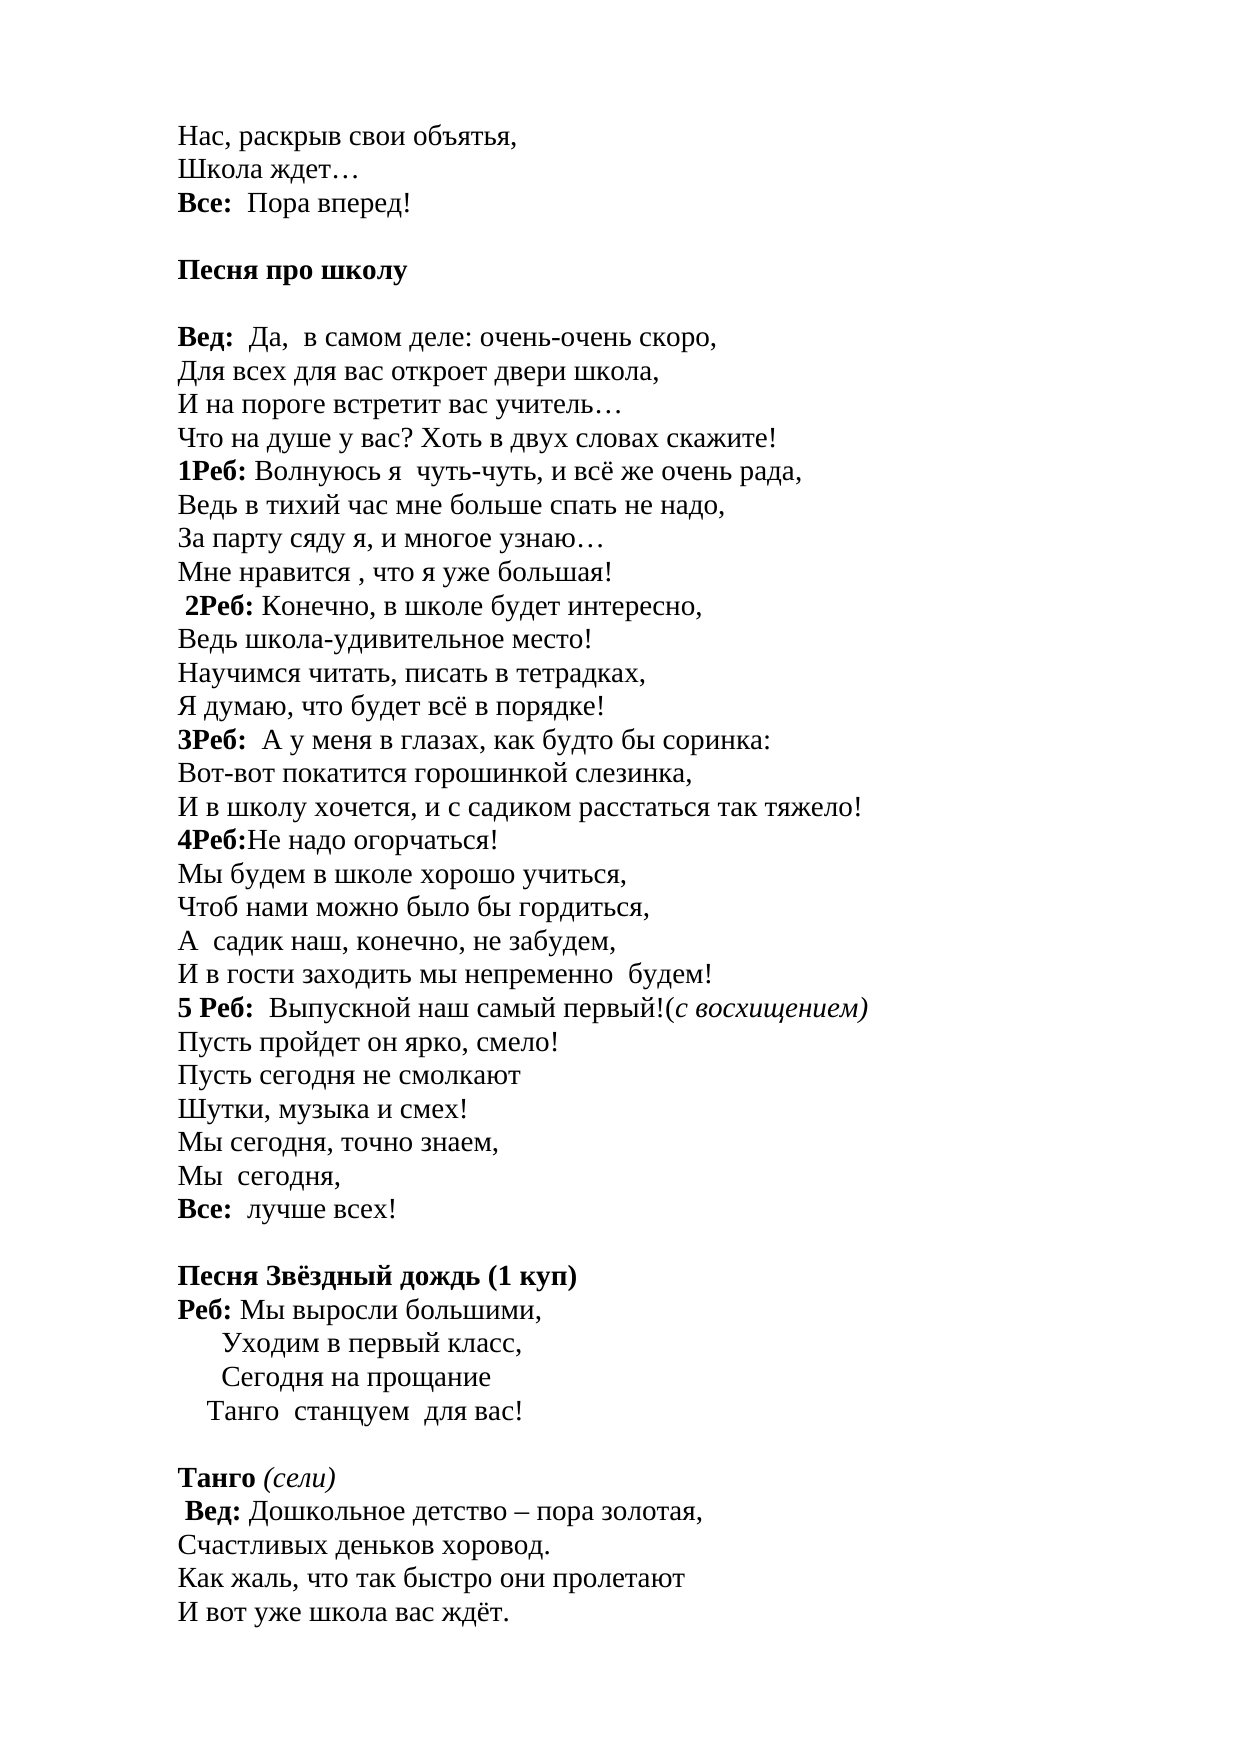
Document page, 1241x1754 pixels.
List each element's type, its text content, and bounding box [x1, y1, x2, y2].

text Шутки, музыка и смех! [177, 1091, 1152, 1124]
text Я думаю, что будет всё в порядке! [177, 688, 1152, 722]
text Мы сегодня, [177, 1158, 1152, 1191]
text Чтоб нами можно было бы гордиться, [177, 889, 1152, 923]
text Реб: Мы выросли большими, [177, 1292, 1152, 1326]
text Танго станцуем для вас! [177, 1393, 1152, 1426]
text Пусть пройдет он ярко, смело! [177, 1024, 1152, 1057]
text За парту сяду я, и многое узнаю… [177, 521, 1152, 554]
text Песня Звёздный дождь (1 куп) [177, 1258, 1152, 1292]
text Мы сегодня, точно знаем, [177, 1124, 1152, 1158]
text Песня про школу [177, 252, 1152, 286]
text Научимся читать, писать в тетрадках, [177, 655, 1152, 688]
text 2Реб: Конечно, в школе будет интересно, [177, 588, 1152, 621]
text Что на душе у вас? Хоть в двух словах скажите! [177, 420, 1152, 453]
text Вед: Дошкольное детство – пора золотая, Счастливых деньков хоровод. Как жаль, что так быстро они пролетают И вот уже школа вас ждёт. [177, 1493, 1152, 1627]
text Нас, раскрыв свои объятья, [177, 118, 1152, 152]
text 4Реб:Не надо огорчаться! [177, 822, 1152, 856]
text Вот-вот покатится горошинкой слезинка, [177, 755, 1152, 789]
text Все: Пора вперед! [177, 185, 1152, 219]
text Мы будем в школе хорошо учиться, [177, 856, 1152, 889]
text Уходим в первый класс, [177, 1326, 1152, 1359]
text Сегодня на прощание [177, 1359, 1152, 1393]
text Для всех для вас откроет двери школа, [177, 353, 1152, 386]
text Ведь школа-удивительное место! [177, 621, 1152, 655]
text И в школу хочется, и с садиком расстаться так тяжело! [177, 789, 1152, 822]
text 1Реб: Волнуюсь я чуть-чуть, и всё же очень рада, [177, 453, 1152, 487]
text И в гости заходить мы непременно будем! [177, 957, 1152, 990]
text Пусть сегодня не смолкают [177, 1057, 1152, 1091]
text Танго (сели) [177, 1460, 1152, 1493]
text А садик наш, конечно, не забудем, [177, 923, 1152, 957]
text Ведь в тихий час мне больше спать не надо, [177, 487, 1152, 521]
text Все: лучше всех! [177, 1191, 1152, 1225]
text Вед: Да, в самом деле: очень-очень скоро, [177, 319, 1152, 353]
text Школа ждет… [177, 152, 1152, 185]
text И на пороге встретит вас учитель… [177, 386, 1152, 420]
text 3Реб: А у меня в глазах, как будто бы соринка: [177, 722, 1152, 755]
text 5 Реб: Выпускной наш самый первый!(с восхищением) [177, 990, 1152, 1024]
text Мне нравится , что я уже большая! [177, 554, 1152, 588]
